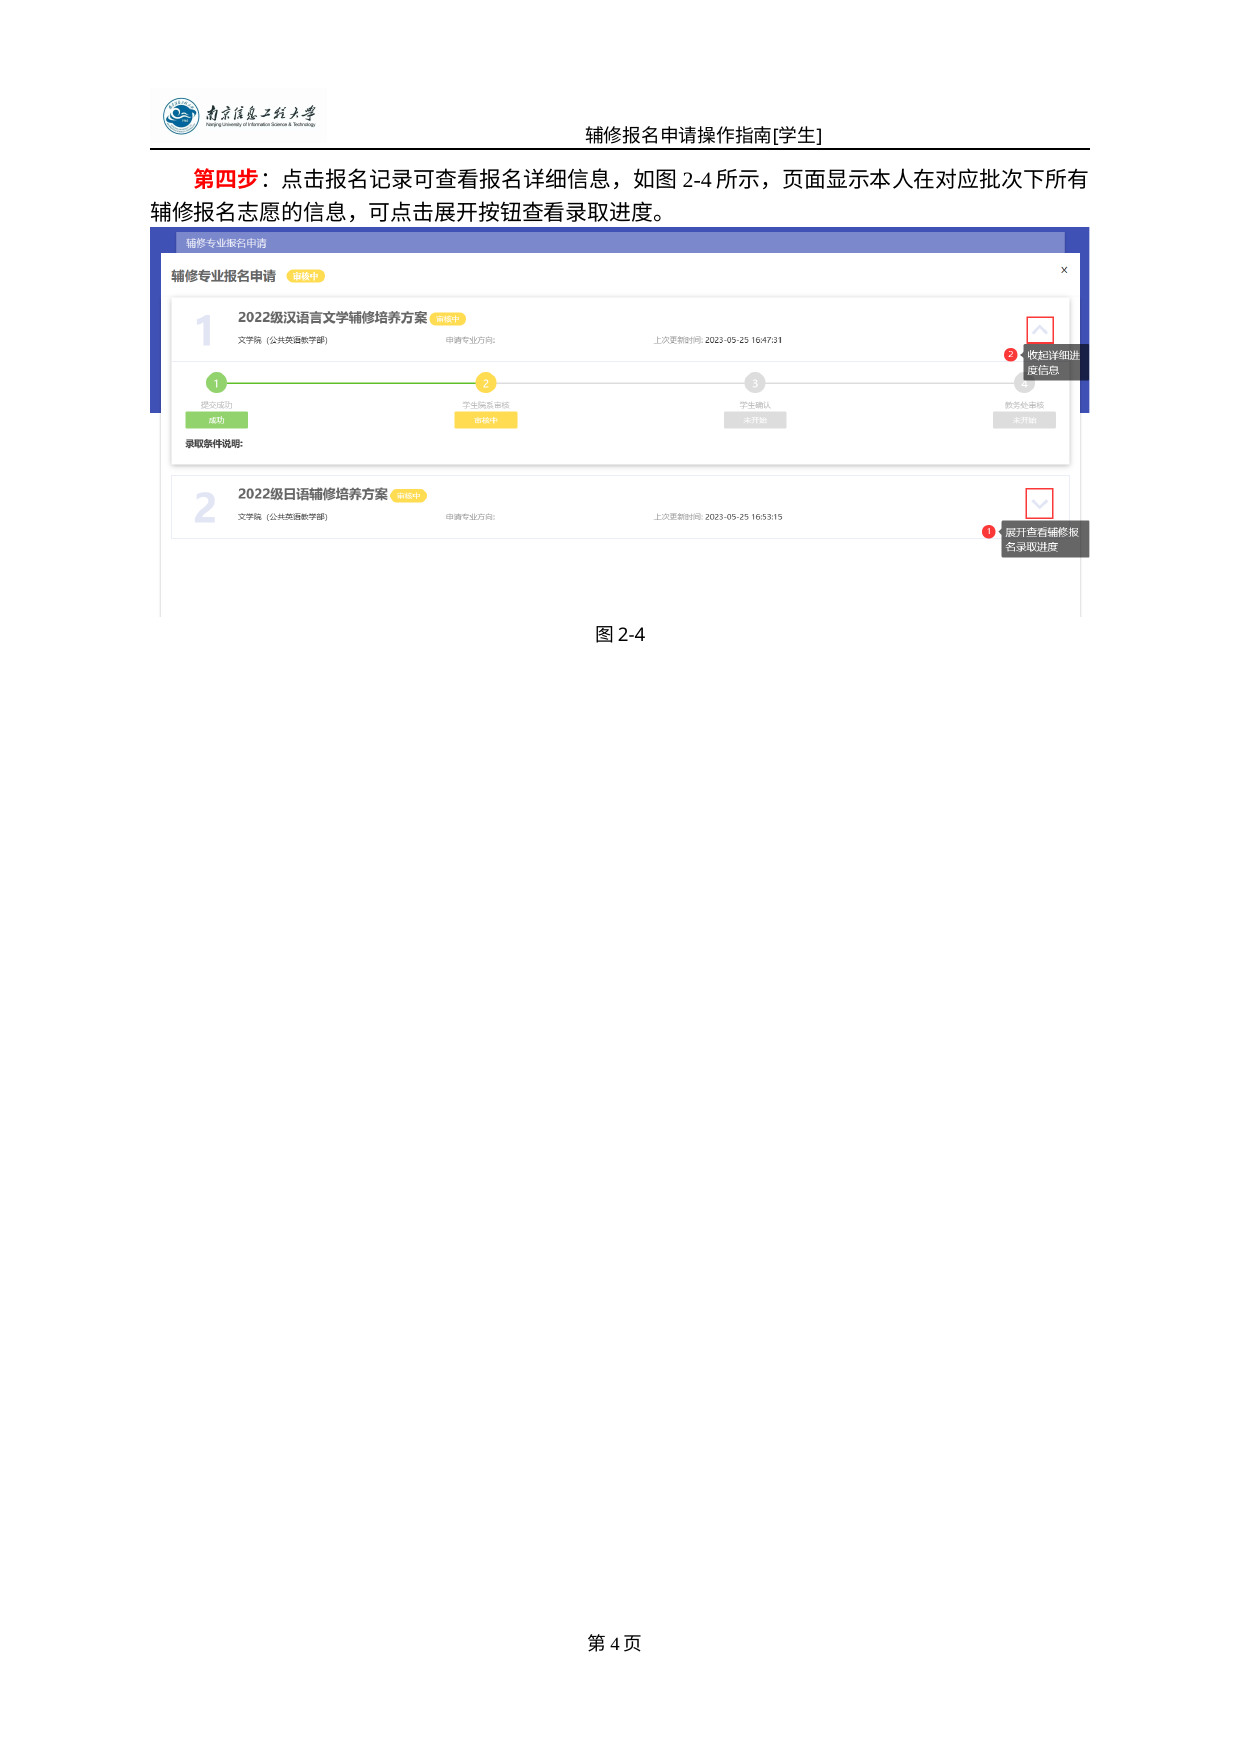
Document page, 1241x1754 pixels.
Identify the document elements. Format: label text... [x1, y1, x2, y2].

picture [150, 88, 328, 143]
text 第四步：点击报名记录可查看报名详细信息，如图2-4所示，页面显示本人在对应批次下所有辅修报名志愿的信息，可点击展开按钮查看录取进度。 [150, 162, 1090, 227]
picture [150, 227, 1090, 617]
text 图2-4 [150, 617, 1090, 649]
